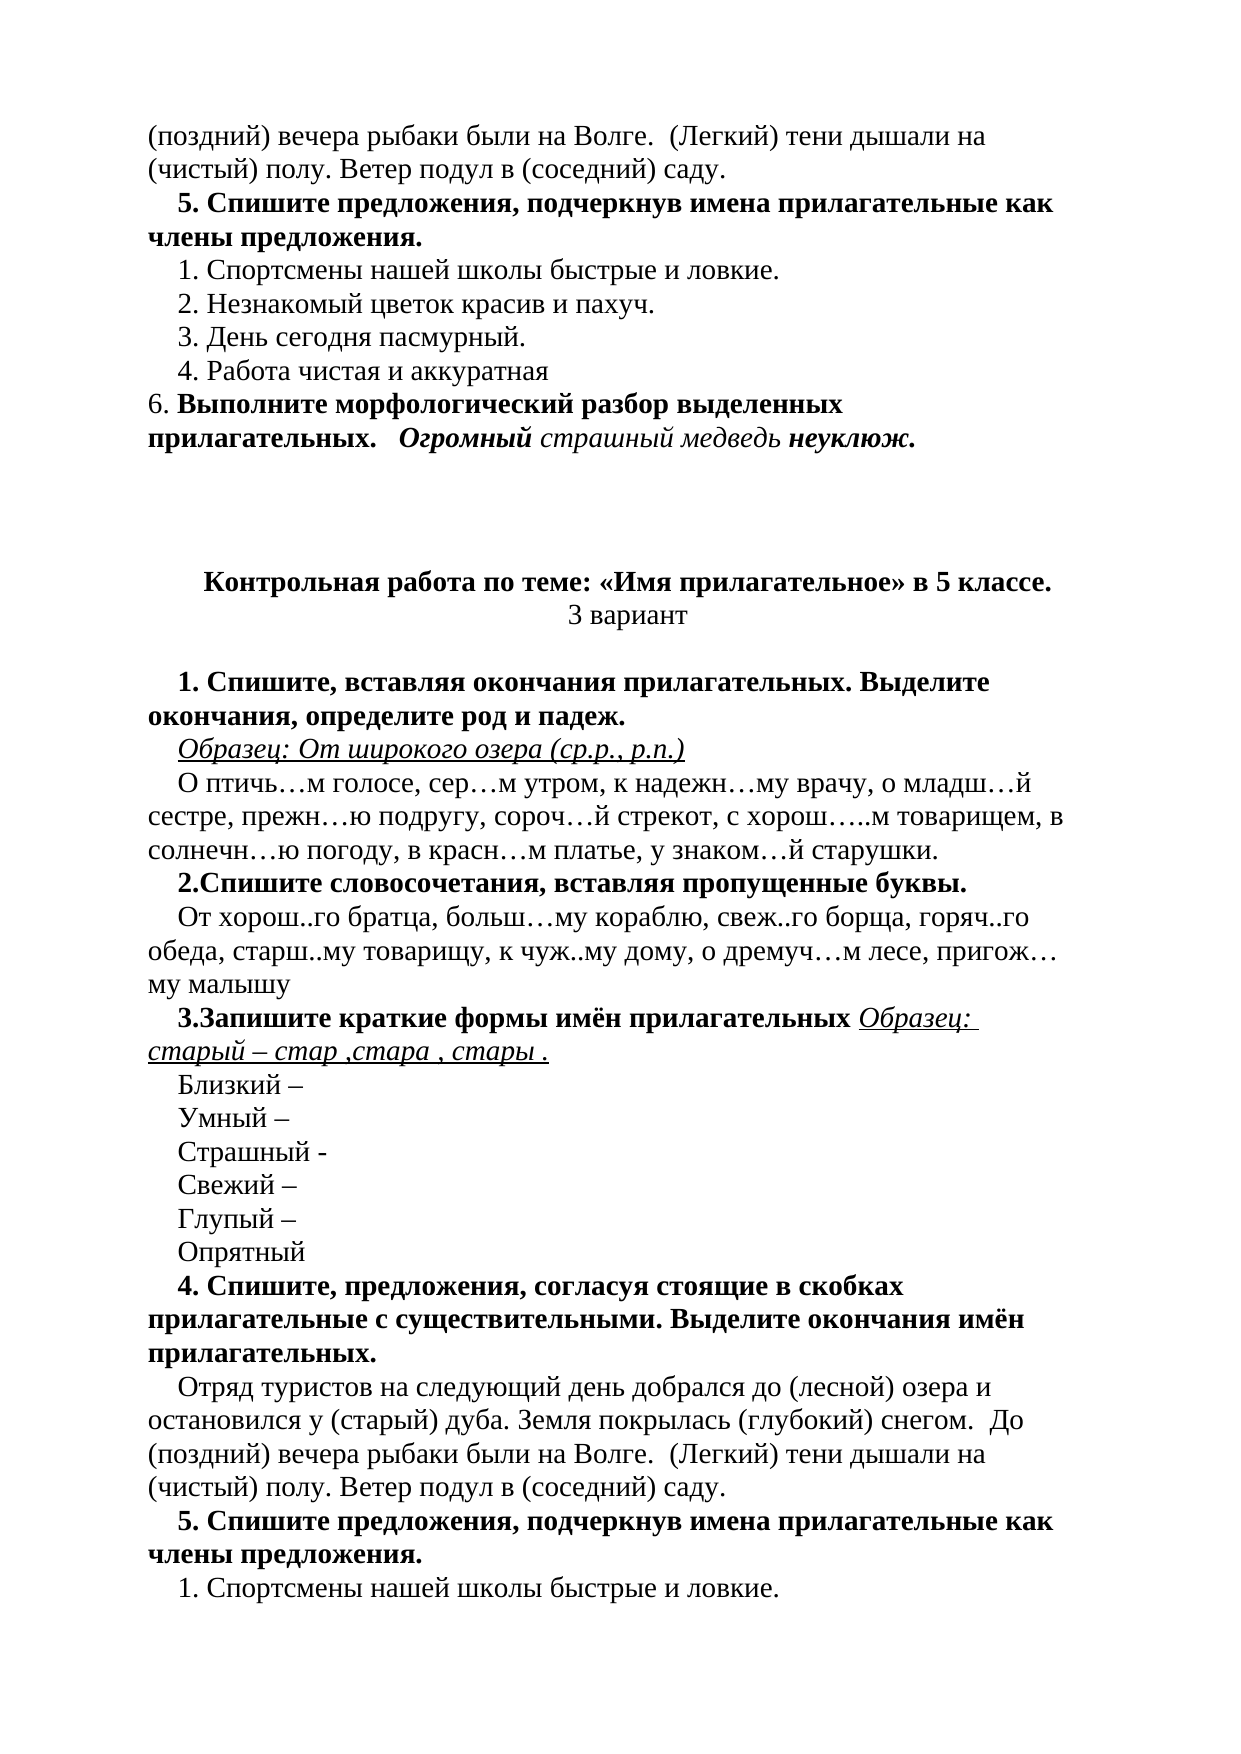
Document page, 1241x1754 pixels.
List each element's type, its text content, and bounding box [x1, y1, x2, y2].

text 3.Запишите краткие формы имён прилагательных Образец: старый – стар ,стара , стары . [148, 1000, 1078, 1067]
text 5. Спишите предложения, подчеркнув имена прилагательные как члены предложения. [148, 185, 1078, 252]
text От хорош..го братца, больш…му кораблю, свеж..го борща, горяч..го обеда, старш..му товарищу, к чуж..му дому, о дремуч…м лесе, пригож…му малышу [148, 899, 1078, 1000]
text 1. Спортсмены нашей школы быстрые и ловкие. [148, 1570, 1078, 1603]
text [148, 118, 1078, 185]
text 4. Работа чистая и аккуратная [148, 353, 1078, 386]
text Глупый – [148, 1201, 1078, 1234]
text 2. Незнакомый цветок красив и пахуч. [148, 286, 1078, 319]
text О птичь…м голосе, сер…м утром, к надежн…му врачу, о младш…й сестре, прежн…ю подругу, сороч…й стрекот, с хорош…..м товарищем, в солнечн…ю погоду, в красн…м платье, у знаком…й старушки. [148, 765, 1078, 866]
text Образец: От широкого озера (ср.р., р.п.) [148, 731, 1078, 765]
text Свежий – [148, 1167, 1078, 1201]
text Страшный - [148, 1134, 1078, 1167]
text Близкий – [148, 1067, 1078, 1100]
text Контрольная работа по теме: «Имя прилагательное» в 5 классе. [148, 564, 1078, 597]
text 4. Спишите, предложения, согласуя стоящие в скобках прилагательные с существительными. Выделите окончания имён прилагательных. [148, 1268, 1078, 1369]
text 1. Спишите, вставляя окончания прилагательных. Выделите окончания, определите род и падеж. [148, 664, 1078, 731]
text 3. День сегодня пасмурный. [148, 319, 1078, 353]
text 2.Спишите словосочетания, вставляя пропущенные буквы. [148, 866, 1078, 899]
text 3 вариант [148, 597, 1078, 631]
text 6. Выполните морфологический разбор выделенных прилагательных. Огромный страшный медведь неуклюж. [148, 386, 1078, 453]
text Опрятный [148, 1234, 1078, 1268]
text 5. Спишите предложения, подчеркнув имена прилагательные как члены предложения. [148, 1503, 1078, 1570]
text Умный – [148, 1100, 1078, 1134]
text 1. Спортсмены нашей школы быстрые и ловкие. [148, 252, 1078, 286]
